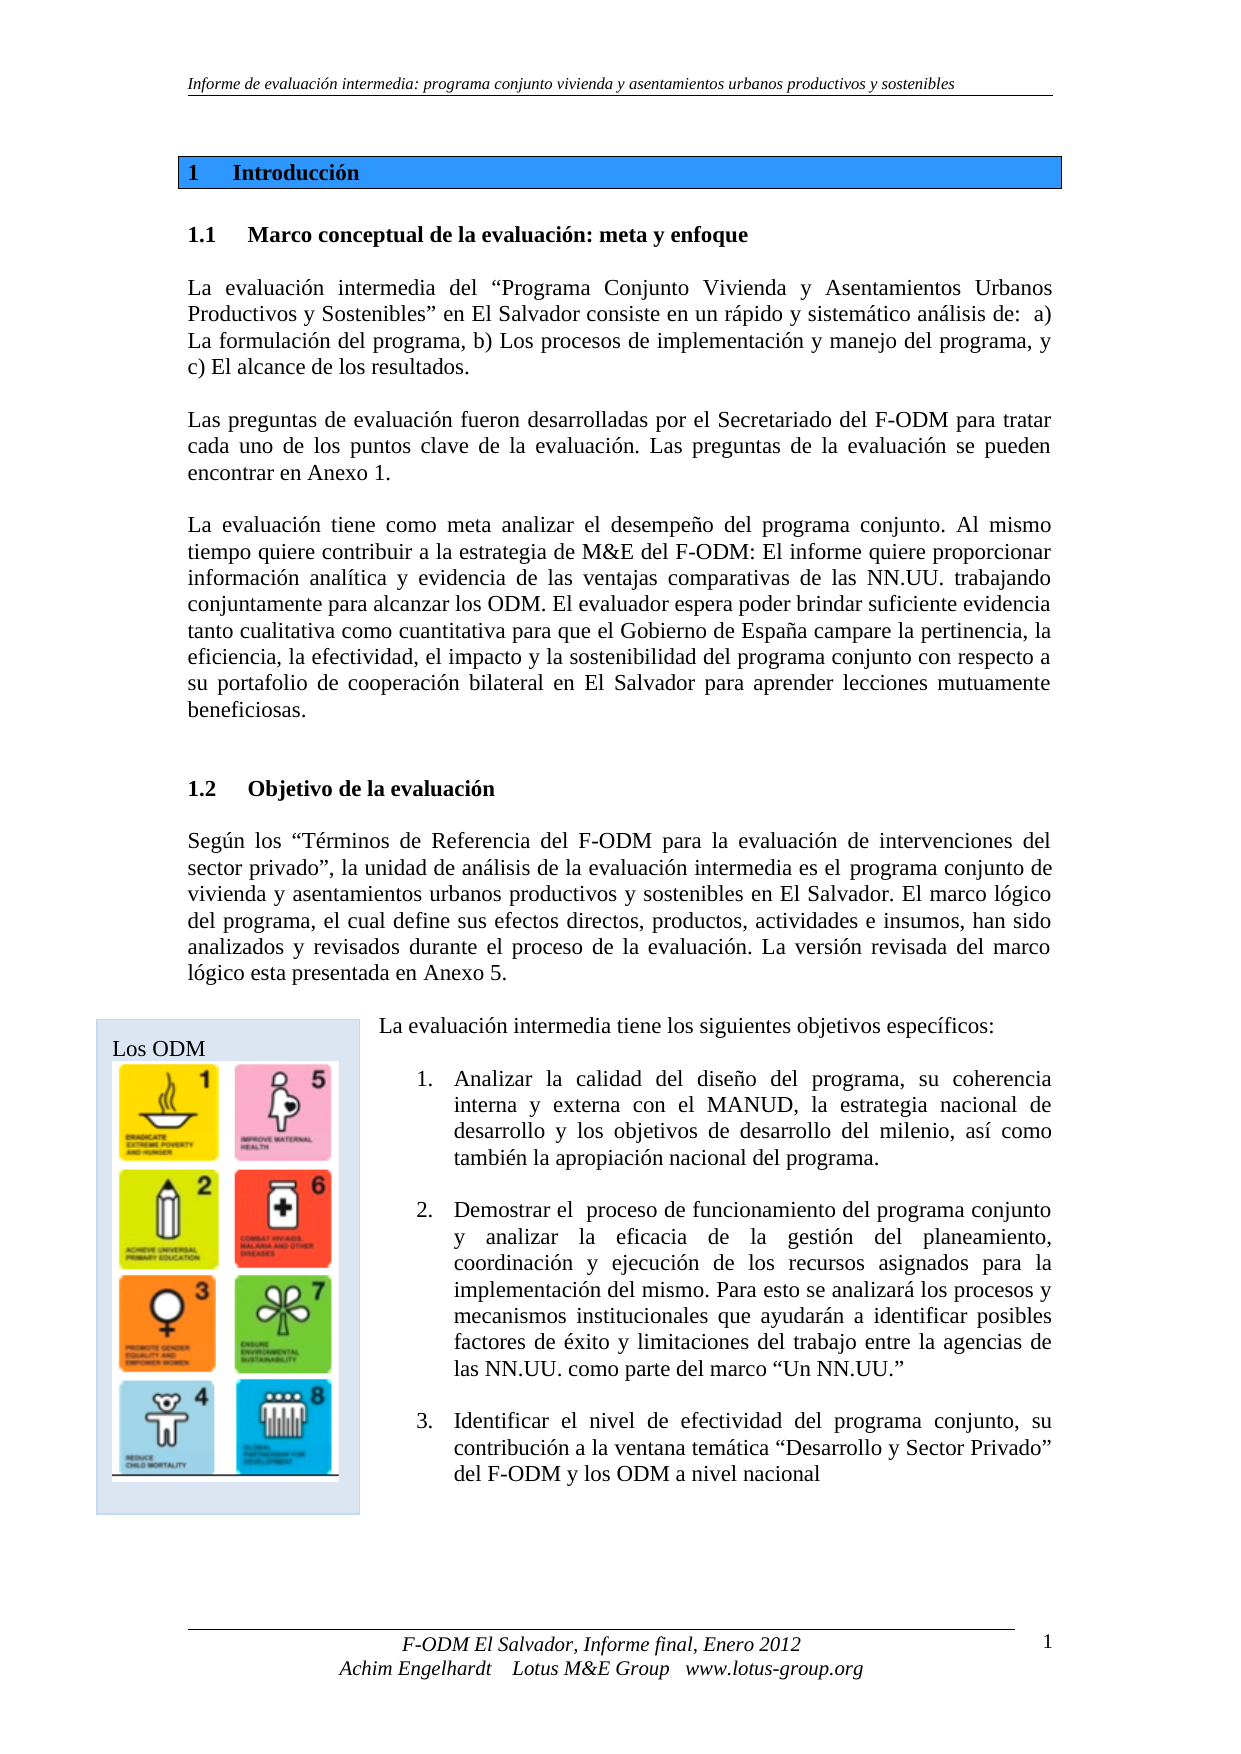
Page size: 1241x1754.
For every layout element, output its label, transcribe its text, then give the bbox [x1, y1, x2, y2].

subtitle Introducción [179, 157, 1061, 188]
text La evaluación tiene como meta analizar el desempeño del programa conjunto. Al mismo tiempo quiere contribuir a la estrategia de M&E del F-ODM: El informe quiere proporcionar información analítica y evidencia de las ventajas comparativas de las NN.UU. trabajando conjuntamente para alcanzar los ODM. El evaluador espera poder brindar suficiente evidencia tanto cualitativa como cuantitativa para que el Gobierno de España campare la pertinencia, la eficiencia, la efectividad, el impacto y la sostenibilidad del programa conjunto con respecto a su portafolio de cooperación bilateral en El Salvador para aprender lecciones mutuamente beneficiosas. [187, 511, 1053, 722]
list Analizar la calidad del diseño del programa, su coherencia interna y externa con el MANUD, la estrategia nacional de desarrollo y los objetivos de desarrollo del milenio, así como también la apropiación nacional del programa. [360, 1065, 1053, 1170]
text Según los “Términos de Referencia del F-ODM para la evaluación de intervenciones del sector privado”, la unidad de análisis de la evaluación intermedia es el programa conjunto de vivienda y asentamientos urbanos productivos y sostenibles en El Salvador. El marco lógico del programa, el cual define sus efectos directos, productos, actividades e insumos, han sido analizados y revisados durante el proceso de la evaluación. La versión revisada del marco lógico esta presentada en Anexo 5. [187, 828, 1053, 986]
subtitle Objetivo de la evaluación [187, 775, 1053, 801]
text La evaluación intermedia tiene los siguientes objetivos específicos: [187, 1012, 1053, 1038]
list Identificar el nivel de efectividad del programa conjunto, su contribución a la ventana temática “Desarrollo y Sector Privado” del F-ODM y los ODM a nivel nacional [360, 1407, 1053, 1486]
text Las preguntas de evaluación fueron desarrolladas por el Secretariado del F-ODM para tratar cada uno de los puntos clave de la evaluación. Las preguntas de la evaluación se pueden encontrar en Anexo 1. [187, 406, 1053, 485]
subtitle Marco conceptual de la evaluación: meta y enfoque [187, 221, 1053, 248]
picture [112, 1061, 339, 1482]
list Demostrar el proceso de funcionamiento del programa conjunto y analizar la eficacia de la gestión del planeamiento, coordinación y ejecución de los recursos asignados para la implementación del mismo. Para esto se analizará los procesos y mecanismos institucionales que ayudarán a identificar posibles factores de éxito y limitaciones del trabajo entre la agencias de las NN.UU. como parte del marco “Un NN.UU.” [360, 1197, 1053, 1381]
text La evaluación intermedia del “Programa Conjunto Vivienda y Asentamientos Urbanos Productivos y Sostenibles” en El Salvador consiste en un rápido y sistemático análisis de: a) La formulación del programa, b) Los procesos de implementación y manejo del programa, y c) El alcance de los resultados. [187, 274, 1053, 379]
